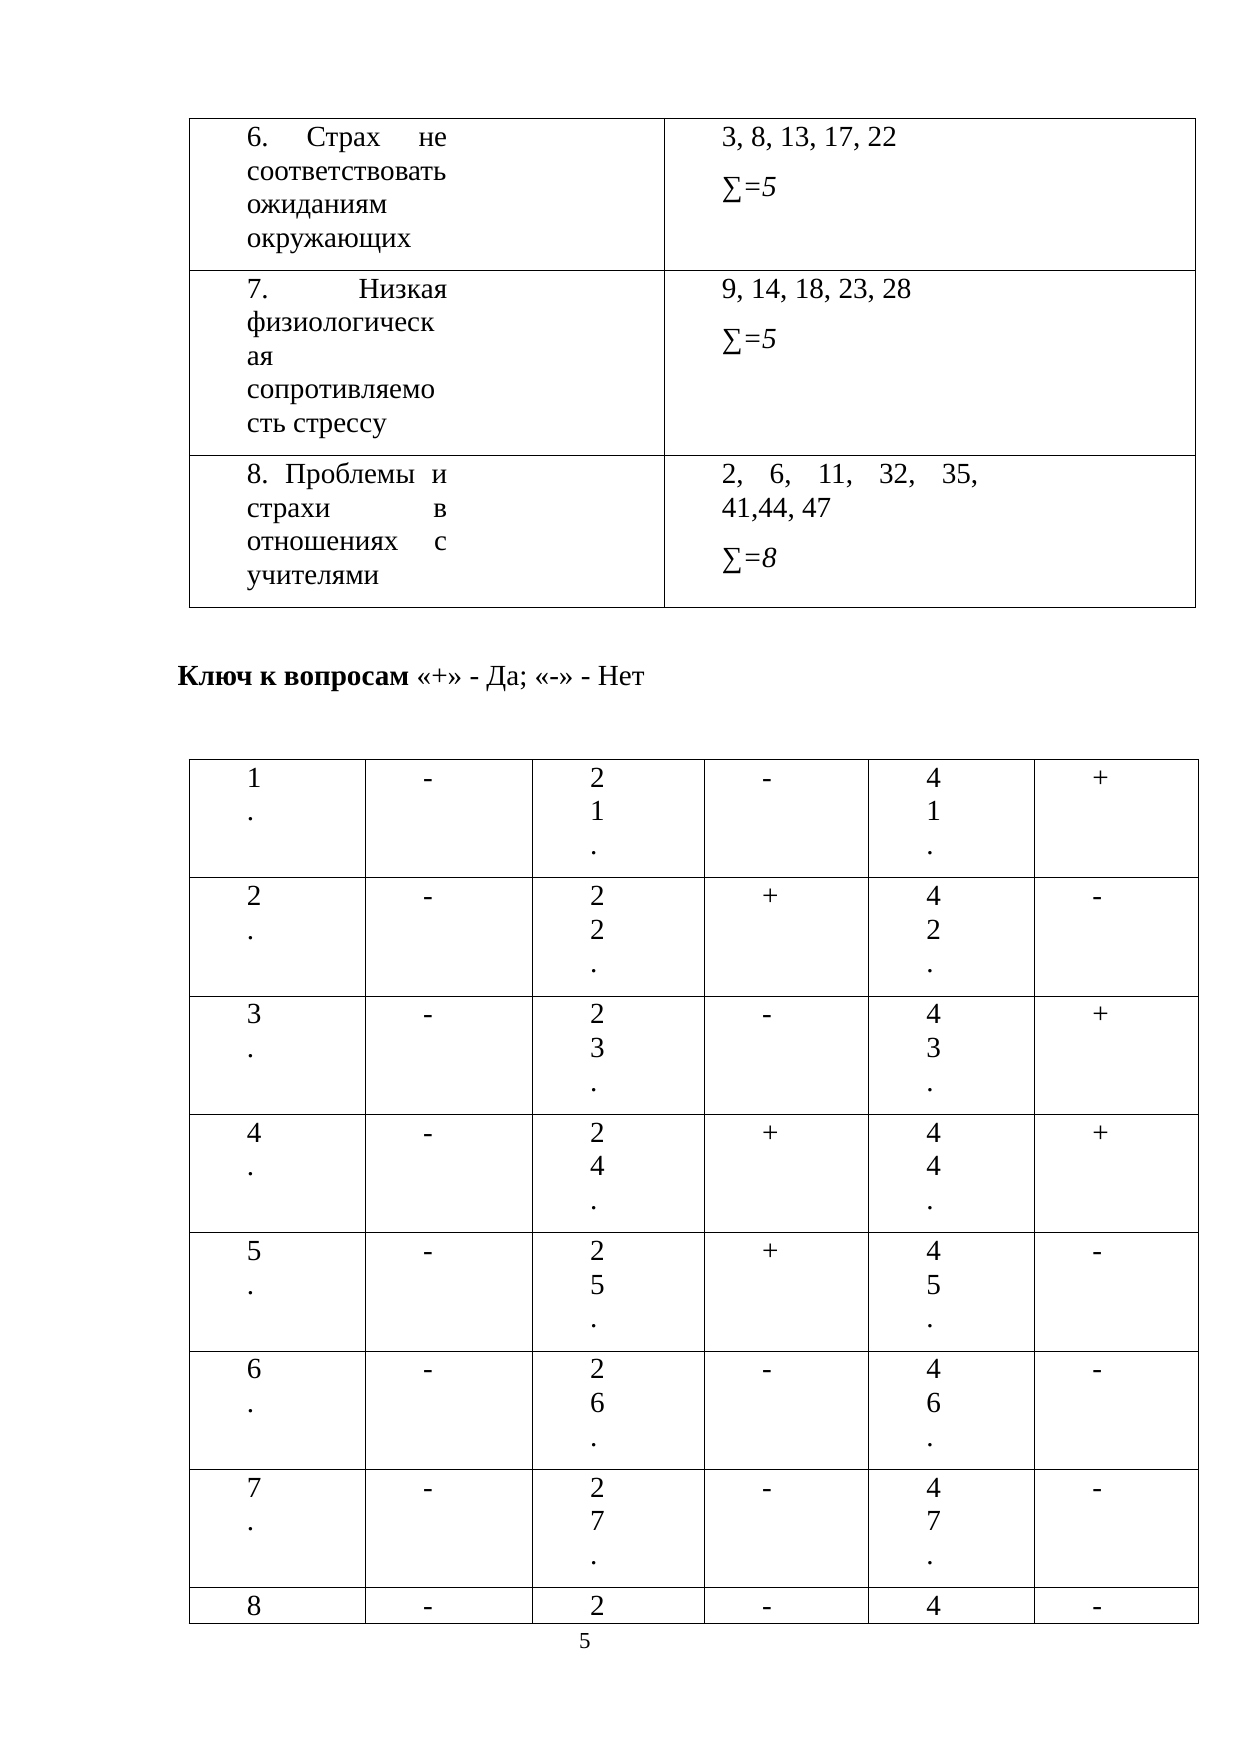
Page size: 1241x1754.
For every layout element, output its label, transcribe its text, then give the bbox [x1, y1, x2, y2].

table_cell + [1035, 997, 1198, 1114]
table_cell - [366, 878, 532, 996]
table_header - [705, 760, 868, 877]
table_cell 48. [869, 1588, 1034, 1623]
table_cell + [705, 878, 868, 996]
table_header + [1035, 760, 1198, 877]
table_cell 22. [533, 878, 704, 996]
table_cell 42. [869, 878, 1034, 996]
table_cell 4. [190, 1115, 365, 1232]
table_cell - [366, 1588, 532, 1623]
table_cell - [705, 1470, 868, 1587]
table_cell 2, 6, 11, 32, 35, 41,44, 47 ∑=8 [665, 456, 1195, 607]
table_cell - [1035, 1233, 1198, 1351]
table_cell 27. [533, 1470, 704, 1587]
table_cell 8. Проблемы и страхи в отношениях с учителями [190, 456, 664, 607]
table_cell 46. [869, 1352, 1034, 1469]
table_cell - [366, 1470, 532, 1587]
table_header - [366, 760, 532, 877]
table_cell 6. [190, 1352, 365, 1469]
table_cell - [366, 1233, 532, 1351]
table_cell - [1035, 1588, 1198, 1623]
table_cell 26. [533, 1352, 704, 1469]
table_cell - [1035, 1470, 1198, 1587]
table_cell 25. [533, 1233, 704, 1351]
table_header 21. [533, 760, 704, 877]
table_cell + [1035, 1115, 1198, 1232]
table_cell 7. [190, 1470, 365, 1587]
table_cell 2. [190, 878, 365, 996]
table_cell 7. Низкая физиологическая сопротивляемость стрессу [190, 271, 664, 455]
text Ключ к вопросам «+» - Да; «-» - Нет [177, 658, 1152, 692]
table_cell - [705, 1352, 868, 1469]
table_cell 44. [869, 1115, 1034, 1232]
table_cell - [1035, 1352, 1198, 1469]
table_cell 8. [190, 1588, 365, 1623]
table_cell 5. [190, 1233, 365, 1351]
table_cell + [705, 1115, 868, 1232]
table_cell - [366, 997, 532, 1114]
table_cell 24. [533, 1115, 704, 1232]
table_cell 9, 14, 18, 23, 28 ∑=5 [665, 271, 1195, 455]
table_cell 23. [533, 997, 704, 1114]
table_cell 45. [869, 1233, 1034, 1351]
table_cell - [366, 1115, 532, 1232]
table_cell 6. Страх не соответствовать ожиданиям окружающих [190, 119, 664, 270]
table_cell 47. [869, 1470, 1034, 1587]
table_cell - [705, 1588, 868, 1623]
table_cell - [1035, 878, 1198, 996]
table_header 41. [869, 760, 1034, 877]
table_cell 28. [533, 1588, 704, 1623]
table_cell - [366, 1352, 532, 1469]
table_cell + [705, 1233, 868, 1351]
table_cell 3, 8, 13, 17, 22 ∑=5 [665, 119, 1195, 270]
table_cell - [705, 997, 868, 1114]
table_header 1. [190, 760, 365, 877]
table_cell 3. [190, 997, 365, 1114]
table_cell 43. [869, 997, 1034, 1114]
